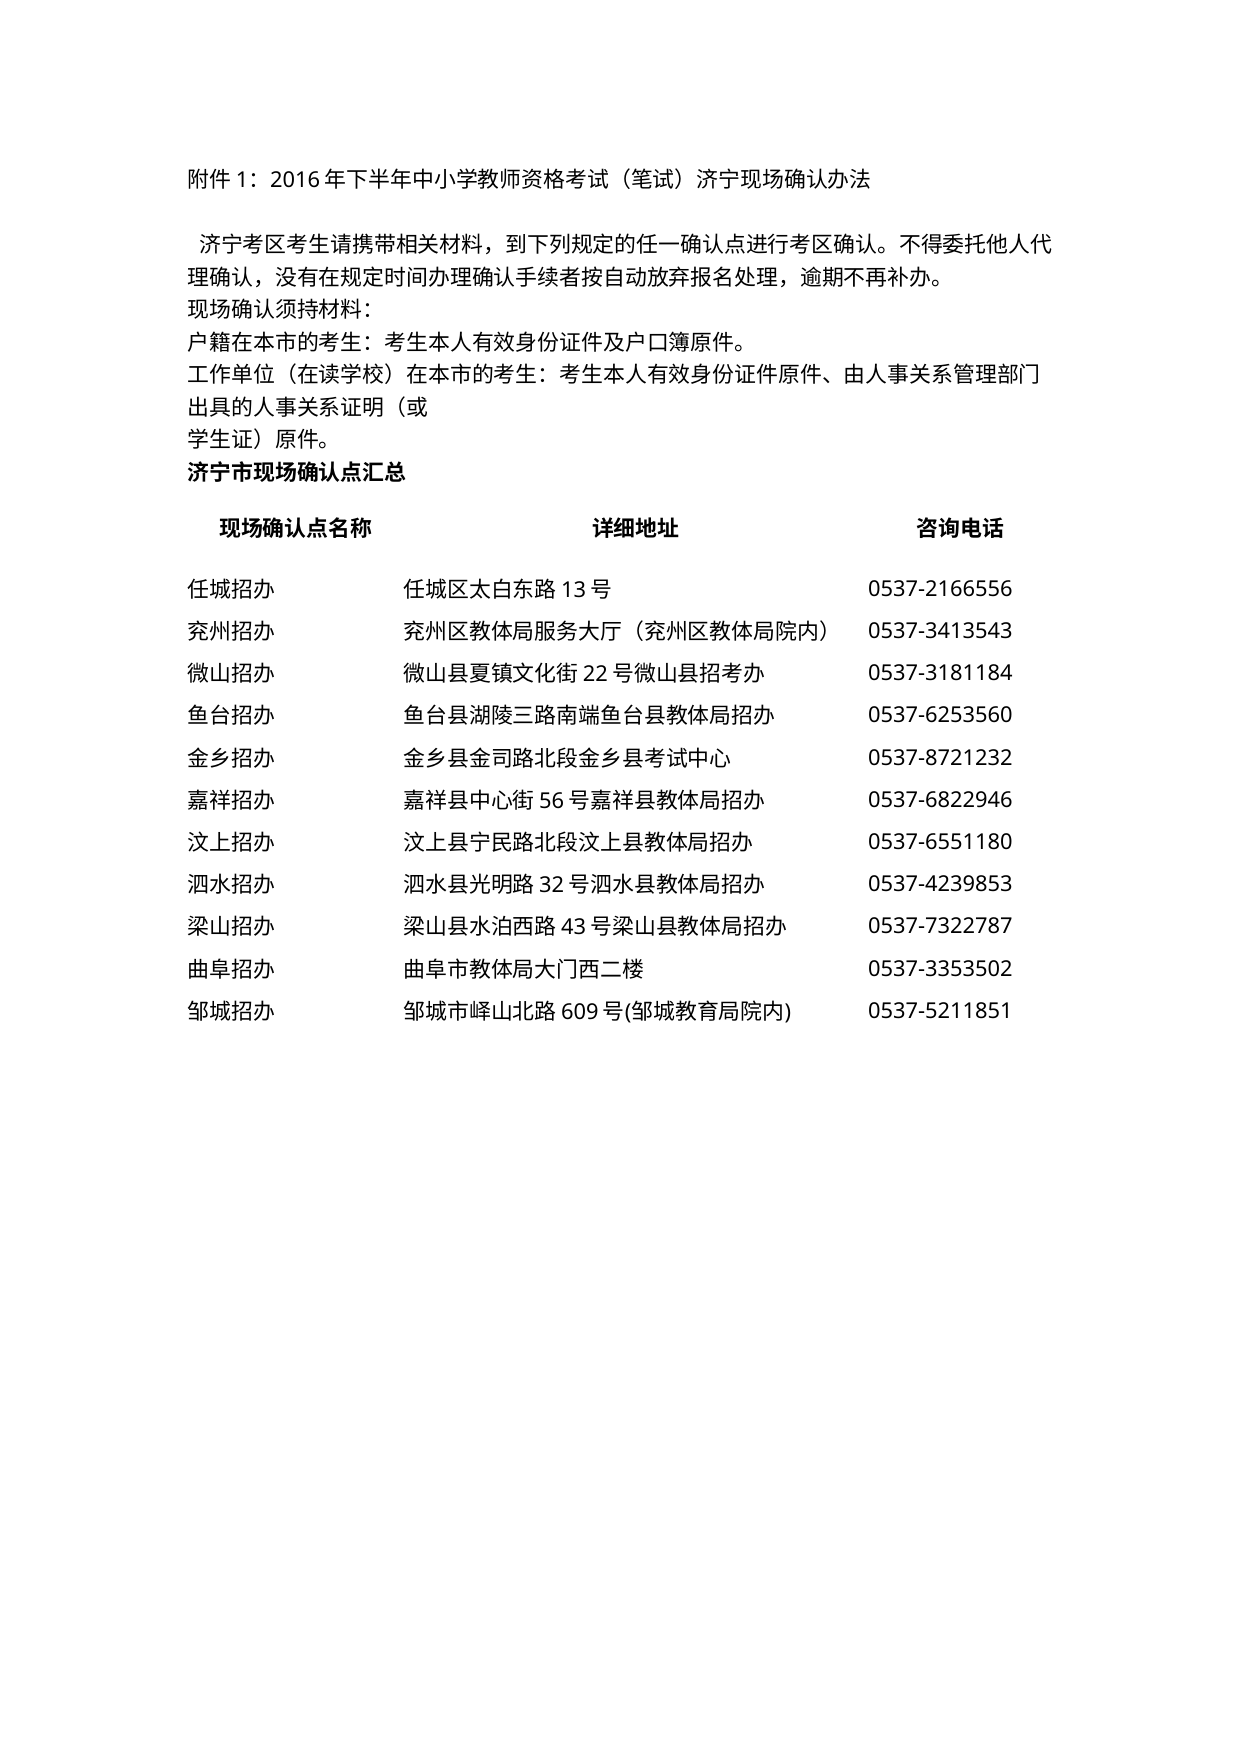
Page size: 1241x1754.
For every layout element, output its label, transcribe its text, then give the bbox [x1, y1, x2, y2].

table_cell 泗水县光明路32号泗水县教体局招办 [403, 862, 868, 904]
table_cell 0537-4239853 [868, 862, 1052, 904]
table_cell 任城区太白东路13号 [403, 567, 868, 609]
table_cell 兖州区教体局服务大厅（兖州区教体局院内） [403, 609, 868, 651]
table_cell 0537-3181184 [868, 651, 1052, 693]
table_cell 金乡县金司路北段金乡县考试中心 [403, 735, 868, 778]
table_cell 曲阜市教体局大门西二楼 [403, 946, 868, 988]
table_cell 梁山县水泊西路43号梁山县教体局招办 [403, 904, 868, 946]
table_cell 兖州招办 [188, 609, 403, 651]
table_cell 金乡招办 [188, 735, 403, 778]
table_cell 微山招办 [188, 651, 403, 693]
table_cell 鱼台招办 [188, 693, 403, 735]
table_header 咨询电话 [868, 487, 1052, 567]
table_cell 任城招办 [188, 567, 403, 609]
table_cell 汶上县宁民路北段汶上县教体局招办 [403, 820, 868, 862]
table_cell 曲阜招办 [188, 946, 403, 988]
table_cell 鱼台县湖陵三路南端鱼台县教体局招办 [403, 693, 868, 735]
table_cell 0537-6253560 [868, 693, 1052, 735]
table_header 现场确认点名称 [188, 487, 403, 567]
table_cell 泗水招办 [188, 862, 403, 904]
table_cell 邹城招办 [188, 989, 403, 1031]
table_cell 微山县夏镇文化街22号微山县招考办 [403, 651, 868, 693]
table_cell 0537-8721232 [868, 735, 1052, 778]
text 附件1：2016年下半年中小学教师资格考试（笔试）济宁现场确认办法 济宁考区考生请携带相关材料，到下列规定的任一确认点进行考区确认。不得委托他人代理确认，没有在规定时间办理确认手续者按自动放弃报名处理，逾期不再补办。 现场确认须持材料： 户籍在本市的考生：考生本人有效身份证件及户口簿原件。 工作单位（在读学校）在本市的考生：考生本人有效身份证件原件、由人事关系管理部门出具的人事关系证明（或 学生证）原件。 济宁市现场确认点汇总 [187, 162, 1053, 487]
table_cell 0537-5211851 [868, 989, 1052, 1031]
table_cell 0537-7322787 [868, 904, 1052, 946]
table_cell 0537-2166556 [868, 567, 1052, 609]
table_cell 0537-3413543 [868, 609, 1052, 651]
table_cell 梁山招办 [188, 904, 403, 946]
table_cell 汶上招办 [188, 820, 403, 862]
table_cell 0537-6822946 [868, 778, 1052, 820]
table_cell 嘉祥招办 [188, 778, 403, 820]
table_cell 邹城市峄山北路609号(邹城教育局院内) [403, 989, 868, 1031]
table_cell 0537-6551180 [868, 820, 1052, 862]
table_header 详细地址 [403, 487, 868, 567]
table_cell 0537-3353502 [868, 946, 1052, 988]
table_cell 嘉祥县中心街56号嘉祥县教体局招办 [403, 778, 868, 820]
